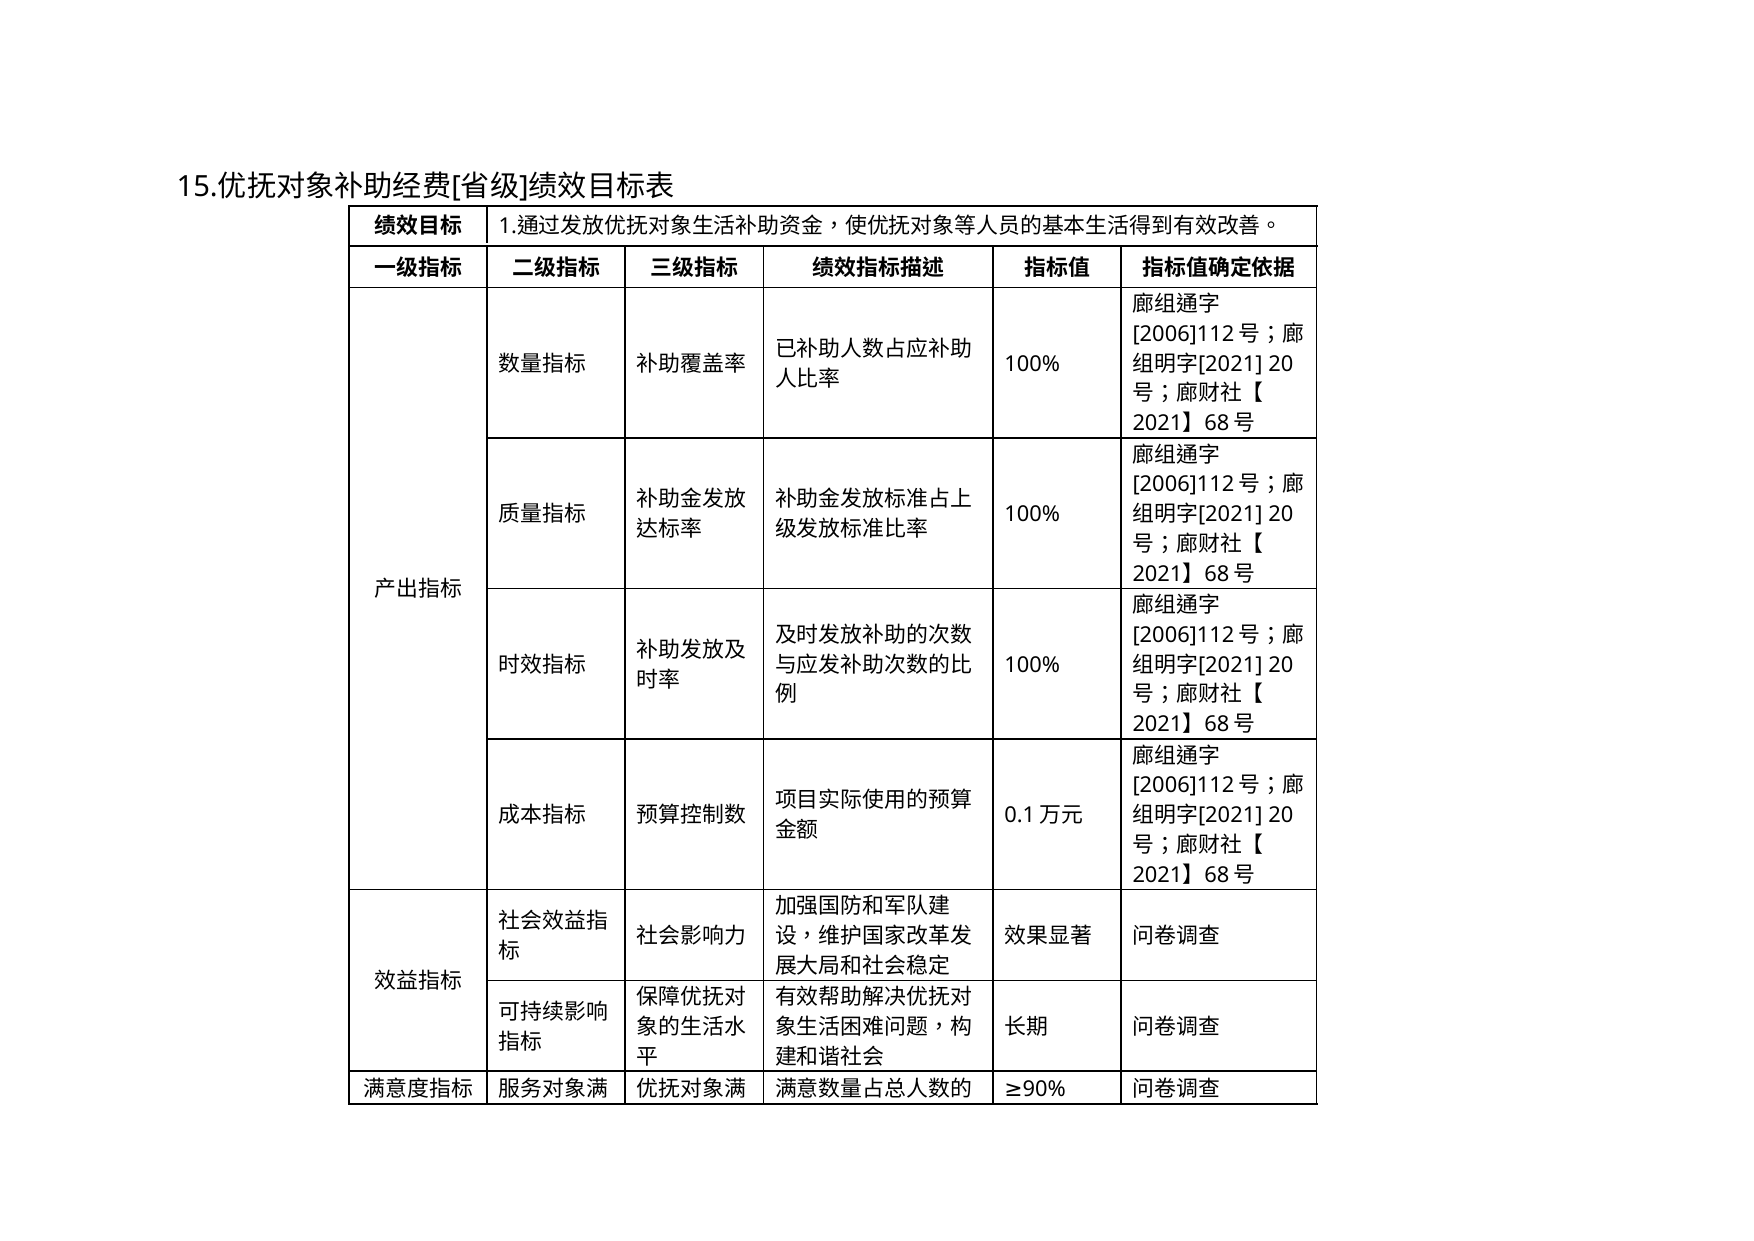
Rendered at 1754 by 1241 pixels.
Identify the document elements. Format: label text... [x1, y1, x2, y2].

table_cell 加强国防和军队建设，维护国家改革发展大局和社会稳定 [764, 890, 992, 979]
table_cell 项目实际使用的预算金额 [764, 740, 992, 888]
table_header 三级指标 [626, 247, 763, 286]
table_header 绩效目标 [350, 207, 486, 243]
table_cell 质量指标 [488, 439, 624, 587]
table_header 绩效指标描述 [764, 247, 992, 286]
table_cell 长期 [994, 981, 1120, 1070]
table_cell 效果显著 [994, 890, 1120, 979]
table_cell 问卷调查 [1122, 981, 1316, 1070]
table_header 二级指标 [488, 247, 624, 286]
table_cell 100% [994, 589, 1120, 738]
table_cell 保障优抚对象的生活水平 [626, 981, 763, 1070]
table_cell 补助金发放标准占上级发放标准比率 [764, 439, 992, 587]
table_cell 廊组通字[2006]112号；廊组明字[2021] 20号；廊财社【2021】68号 [1122, 439, 1316, 587]
table_cell 及时发放补助的次数与应发补助次数的比例 [764, 589, 992, 738]
table_cell 成本指标 [488, 740, 624, 888]
table_cell ≥90% [994, 1072, 1120, 1103]
table_cell 0.1万元 [994, 740, 1120, 888]
table_header 一级指标 [350, 247, 486, 286]
table_header 指标值确定依据 [1122, 247, 1316, 286]
table_cell 补助覆盖率 [626, 288, 763, 437]
table_cell 有效帮助解决优抚对象生活困难问题，构建和谐社会 [764, 981, 992, 1070]
table_cell 效益指标 [350, 890, 486, 1070]
table_cell 廊组通字[2006]112号；廊组明字[2021] 20号；廊财社【2021】68号 [1122, 288, 1316, 437]
table_cell 产出指标 [350, 288, 486, 888]
table_cell 廊组通字[2006]112号；廊组明字[2021] 20号；廊财社【2021】68号 [1122, 589, 1316, 738]
table_header 1.通过发放优抚对象生活补助资金，使优抚对象等人员的基本生活得到有效改善。 [488, 207, 1316, 243]
table_cell 廊组通字[2006]112号；廊组明字[2021] 20号；廊财社【2021】68号 [1122, 740, 1316, 888]
table_cell 社会效益指标 [488, 890, 624, 979]
table_cell 服务对象满意度指标 [488, 1072, 624, 1103]
table_cell 问卷调查 [1122, 890, 1316, 979]
table_cell 预算控制数 [626, 740, 763, 888]
table_header 指标值 [994, 247, 1120, 286]
table_cell 补助发放及时率 [626, 589, 763, 738]
table_cell 100% [994, 439, 1120, 587]
table_cell 时效指标 [488, 589, 624, 738]
table_cell 可持续影响指标 [488, 981, 624, 1070]
text 15.优抚对象补助经费[省级]绩效目标表 [118, 162, 1547, 205]
table_cell 社会影响力 [626, 890, 763, 979]
table_cell 优抚对象满意度 [626, 1072, 763, 1103]
table_cell 满意度指标 [350, 1072, 486, 1103]
table_cell 补助金发放达标率 [626, 439, 763, 587]
table_cell 已补助人数占应补助人比率 [764, 288, 992, 437]
table_cell 问卷调查 [1122, 1072, 1316, 1103]
table_cell 数量指标 [488, 288, 624, 437]
table_cell 满意数量占总人数的比例 [764, 1072, 992, 1103]
table_cell 100% [994, 288, 1120, 437]
